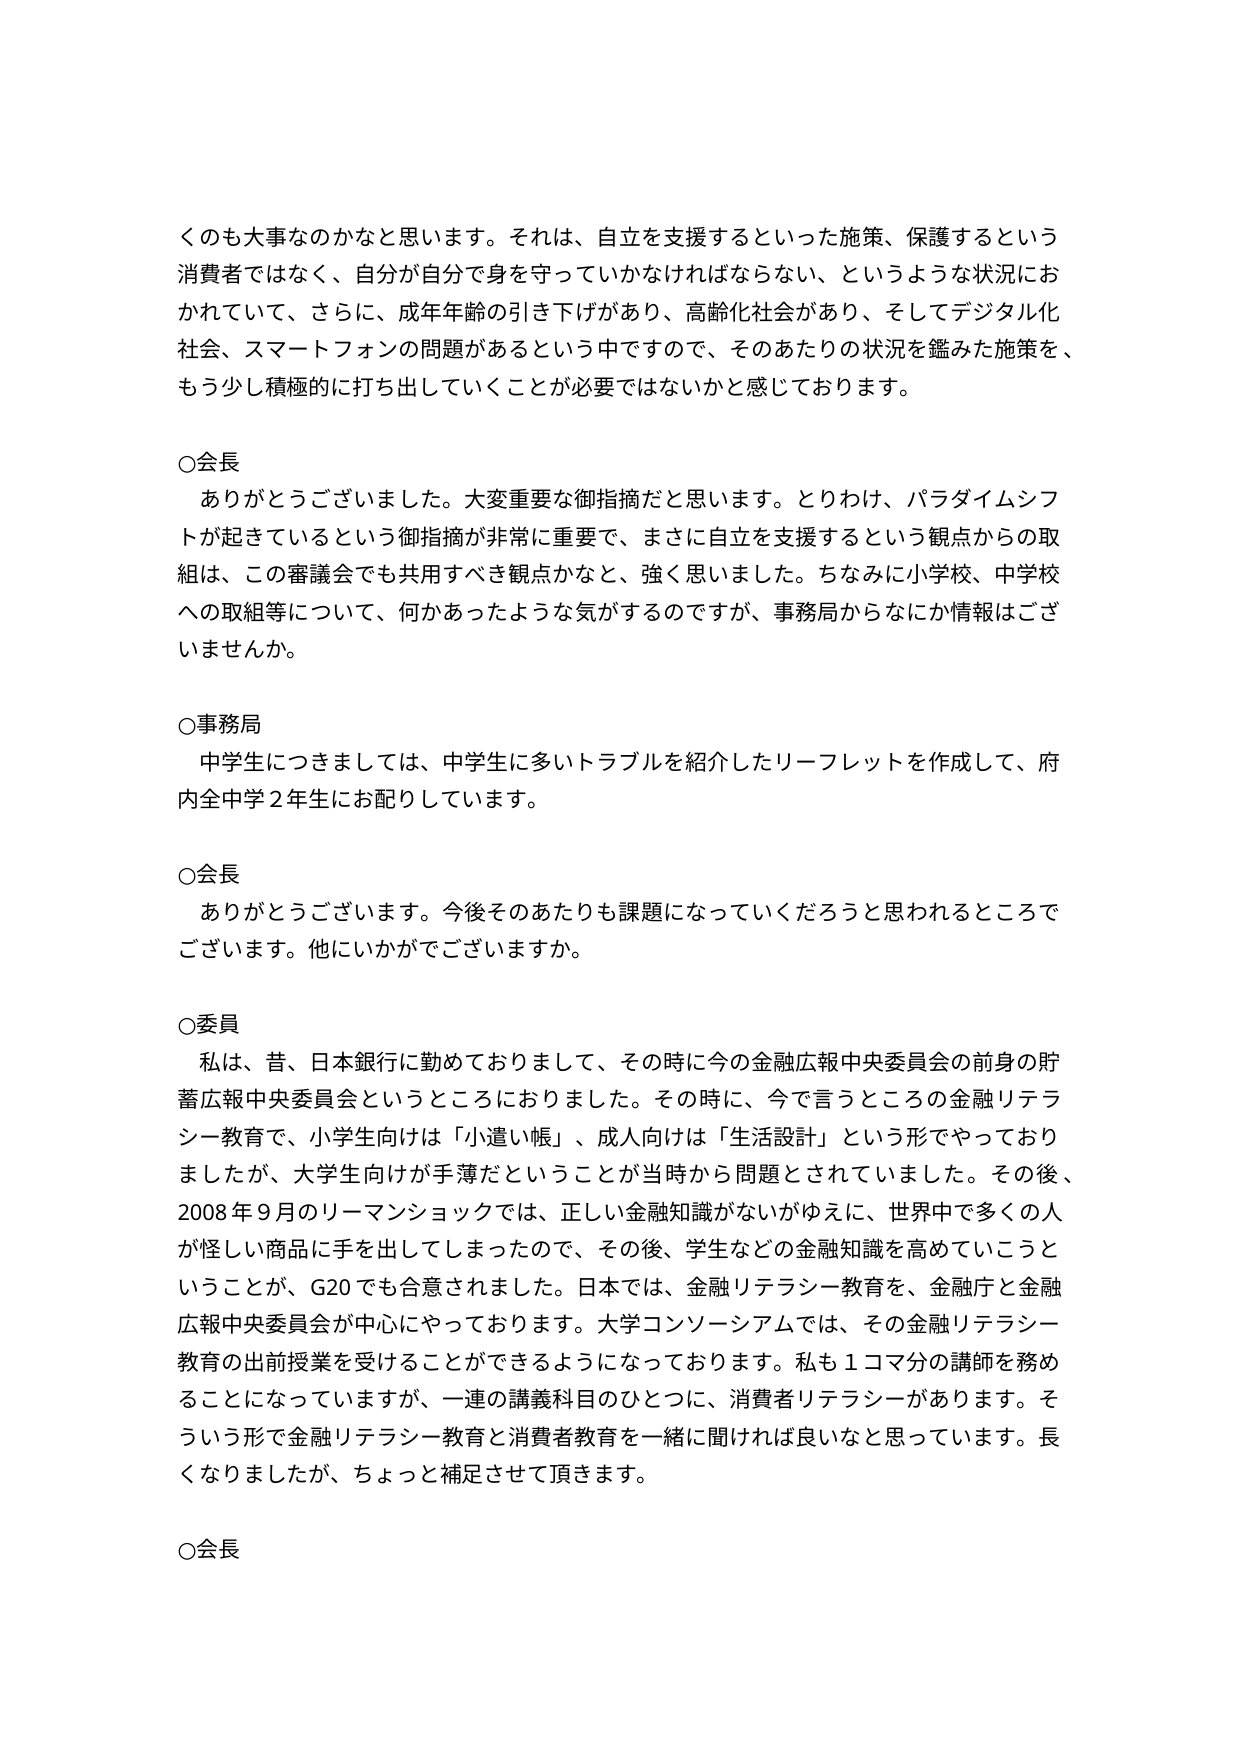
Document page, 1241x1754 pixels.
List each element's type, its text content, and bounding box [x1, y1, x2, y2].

text ありがとうございました。大変重要な御指摘だと思います。とりわけ、パラダイムシフトが起きているという御指摘が非常に重要で、まさに自立を支援するという観点からの取組は、この審議会でも共用すべき観点かなと、強く思いました。ちなみに小学校、中学校への取組等について、何かあったような気がするのですが、事務局からなにか情報はございませんか。 [177, 479, 1063, 667]
text ○会長 [177, 854, 1063, 892]
text ○会長 [177, 1529, 1063, 1567]
text ○事務局 [177, 704, 1063, 742]
text 私は、昔、日本銀行に勤めておりまして、その時に今の金融広報中央委員会の前身の貯蓄広報中央委員会というところにおりました。その時に、今で言うところの金融リテラシー教育で、小学生向けは「小遣い帳」、成人向けは「生活設計」という形でやっておりましたが、大学生向けが手薄だということが当時から問題とされていました。その後、2008年９月のリーマンショックでは、正しい金融知識がないがゆえに、世界中で多くの人が怪しい商品に手を出してしまったので、その後、学生などの金融知識を高めていこうということが、G20でも合意されました。日本では、金融リテラシー教育を、金融庁と金融広報中央委員会が中心にやっております。大学コンソーシアムでは、その金融リテラシー教育の出前授業を受けることができるようになっております。私も１コマ分の講師を務めることになっていますが、一連の講義科目のひとつに、消費者リテラシーがあります。そういう形で金融リテラシー教育と消費者教育を一緒に聞ければ良いなと思っています。長くなりましたが、ちょっと補足させて頂きます。 [177, 1042, 1063, 1492]
text ○会長 [177, 442, 1063, 479]
text ○委員 [177, 1004, 1063, 1042]
text 中学生につきましては、中学生に多いトラブルを紹介したリーフレットを作成して、府内全中学２年生にお配りしています。 [177, 742, 1063, 817]
text ありがとうございます。今後そのあたりも課題になっていくだろうと思われるところでございます。他にいかがでございますか。 [177, 892, 1063, 967]
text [177, 217, 1063, 404]
